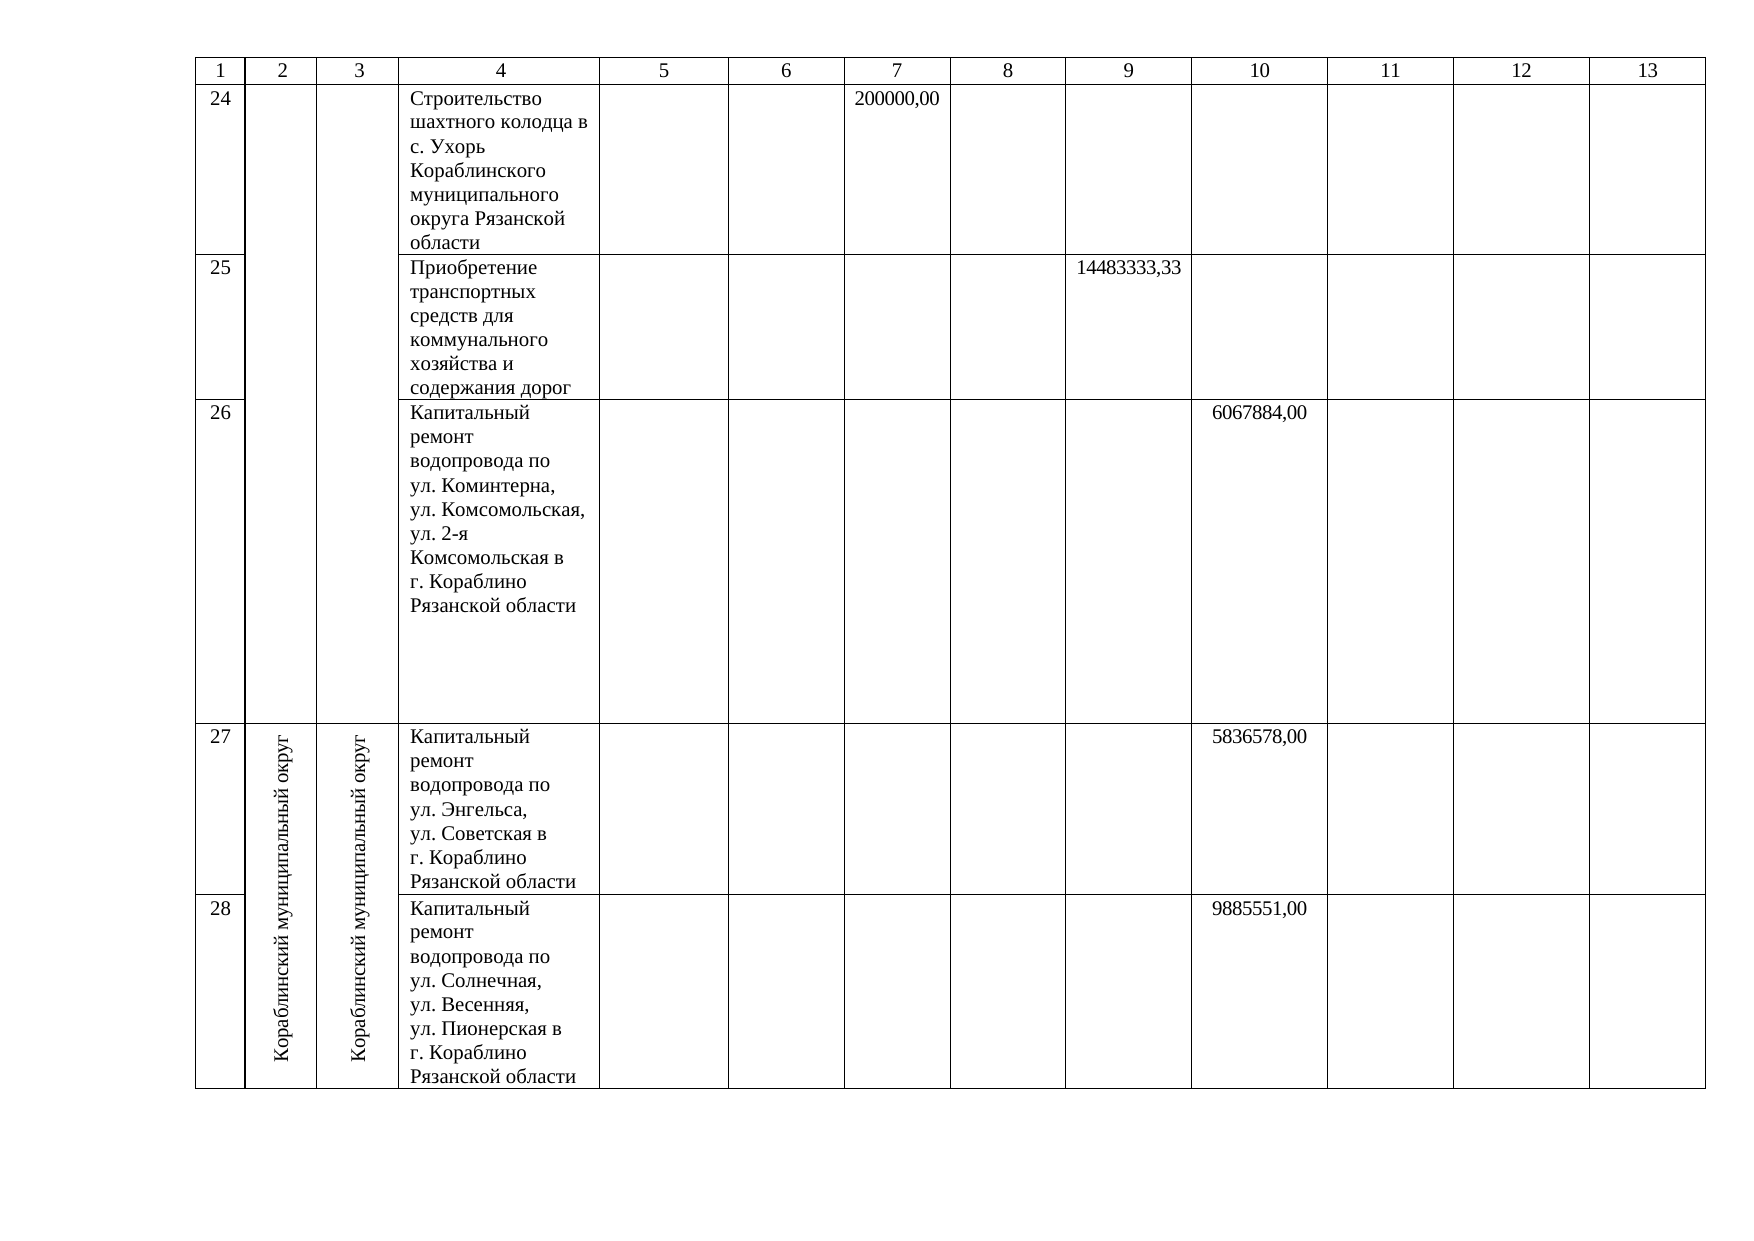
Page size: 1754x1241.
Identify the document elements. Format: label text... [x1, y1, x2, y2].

table_cell [600, 724, 728, 894]
table_cell [951, 85, 1065, 254]
table_cell [1328, 895, 1453, 1088]
table_cell [951, 895, 1065, 1088]
table_cell [1328, 255, 1453, 399]
table_header 2 [246, 58, 316, 84]
table_header 5 [600, 58, 728, 84]
table_cell 28 [196, 895, 244, 1088]
table_cell 25 [196, 255, 244, 399]
table_cell [729, 895, 844, 1088]
table_cell 9885551,00 [1192, 895, 1327, 1088]
table_cell [845, 255, 950, 399]
table_cell [1454, 85, 1589, 254]
table_cell [1590, 400, 1705, 723]
table_header 9 [1066, 58, 1191, 84]
table_cell [951, 400, 1065, 723]
table_cell [845, 895, 950, 1088]
table_cell Кораблинский муниципальный округ [246, 724, 316, 1088]
table_header 12 [1454, 58, 1589, 84]
table_cell [1328, 724, 1453, 894]
table_header 4 [399, 58, 599, 84]
table_cell Капитальный ремонт водопровода по ул. Энгельса, ул. Советская в г. Кораблино Рязанской области [399, 724, 599, 894]
table_cell [1454, 255, 1589, 399]
table_header 8 [951, 58, 1065, 84]
table_cell [729, 85, 844, 254]
table_cell [600, 85, 728, 254]
table_cell 24 [196, 85, 244, 254]
table_cell [845, 724, 950, 894]
table_cell [729, 724, 844, 894]
table_cell Приобретение транспортных средств для коммунального хозяйства и содержания дорог [399, 255, 599, 399]
table_cell [600, 400, 728, 723]
table_cell [600, 255, 728, 399]
table_header 7 [845, 58, 950, 84]
table_cell [729, 255, 844, 399]
table_cell Строительство шахтного колодца в с. Ухорь Кораблинского муниципального округа Рязанской области [399, 85, 599, 254]
table_cell [600, 895, 728, 1088]
table_cell [951, 255, 1065, 399]
table_cell 5836578,00 [1192, 724, 1327, 894]
table_cell 14483333,33 [1066, 255, 1191, 399]
table_cell [1066, 724, 1191, 894]
table_cell [1454, 895, 1589, 1088]
table_cell Капитальный ремонт водопровода по ул. Коминтерна, ул. Комсомольская, ул. 2-я Комсомольская в г. Кораблино Рязанской области [399, 400, 599, 723]
table_cell 27 [196, 724, 244, 894]
table_cell 6067884,00 [1192, 400, 1327, 723]
table_cell [1590, 85, 1705, 254]
table_cell [1328, 400, 1453, 723]
table_cell [1328, 85, 1453, 254]
table_header 10 [1192, 58, 1327, 84]
table_cell 200000,00 [845, 85, 950, 254]
table_header 11 [1328, 58, 1453, 84]
table_cell [1454, 400, 1589, 723]
table_cell [1192, 85, 1327, 254]
table_cell [845, 400, 950, 723]
table_cell [729, 400, 844, 723]
table_cell [1192, 255, 1327, 399]
table_header 13 [1590, 58, 1705, 84]
table_cell [1066, 400, 1191, 723]
table_cell [951, 724, 1065, 894]
table_cell Капитальный ремонт водопровода по ул. Солнечная, ул. Весенняя, ул. Пионерская в г. Кораблино Рязанской области [399, 895, 599, 1088]
table_cell [1066, 85, 1191, 254]
table_cell Кораблинский муниципальный округ [317, 724, 398, 1088]
table_header 6 [729, 58, 844, 84]
table_cell [1590, 724, 1705, 894]
table_cell [1590, 895, 1705, 1088]
table_cell 26 [196, 400, 244, 723]
table_cell [1454, 724, 1589, 894]
table_cell [1066, 895, 1191, 1088]
table_header 3 [317, 58, 398, 84]
table_cell [1590, 255, 1705, 399]
table_header 1 [196, 58, 244, 84]
